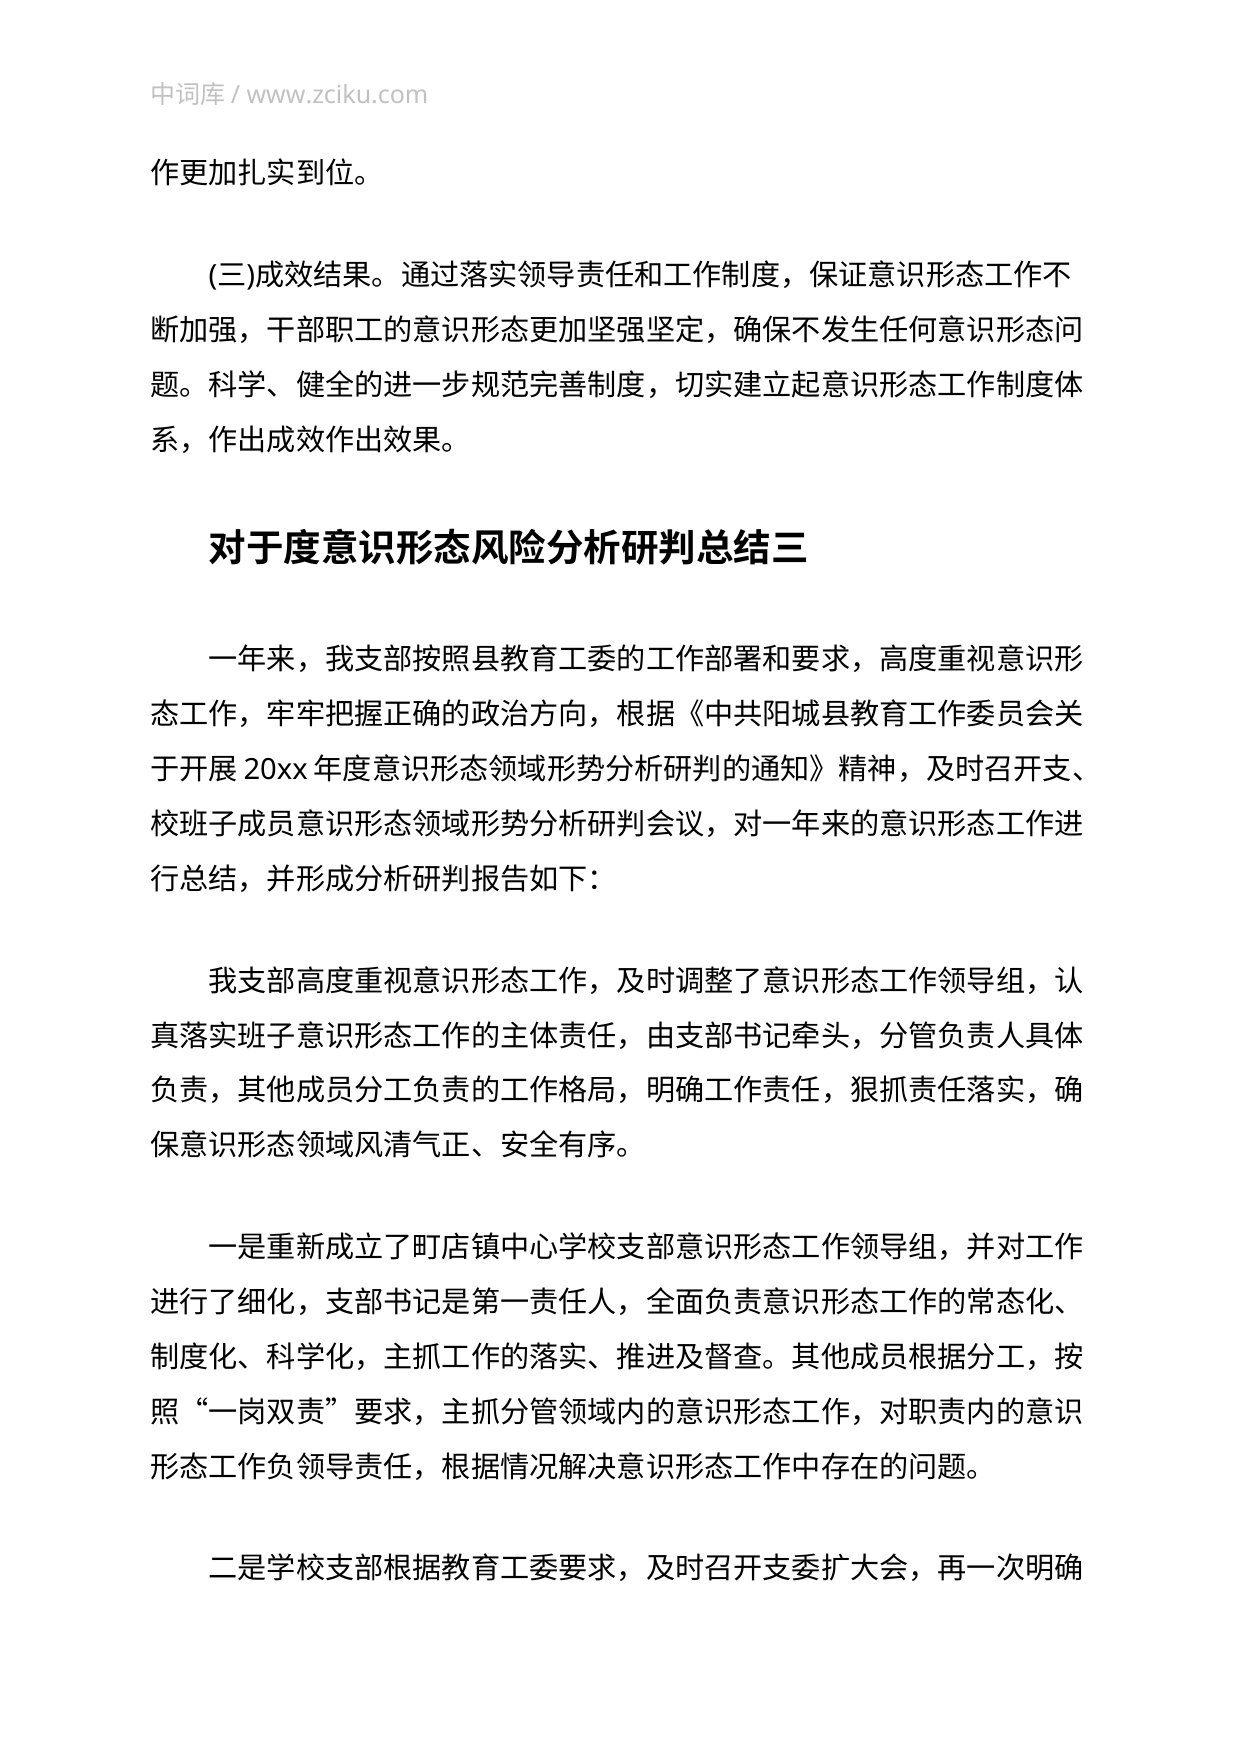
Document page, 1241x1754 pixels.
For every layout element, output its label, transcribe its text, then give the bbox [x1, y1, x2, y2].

text 对于度意识形态风险分析研判总结三 [150, 518, 1090, 573]
text 我支部高度重视意识形态工作，及时调整了意识形态工作领导组，认真落实班子意识形态工作的主体责任，由支部书记牵头，分管负责人具体负责，其他成员分工负责的工作格局，明确工作责任，狠抓责任落实，确保意识形态领域风清气正、安全有序。 [150, 957, 1090, 1164]
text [150, 1545, 1090, 1587]
text 一是重新成立了町店镇中心学校支部意识形态工作领导组，并对工作进行了细化，支部书记是第一责任人，全面负责意识形态工作的常态化、制度化、科学化，主抓工作的落实、推进及督查。其他成员根据分工，按照“一岗双责”要求，主抓分管领域内的意识形态工作，对职责内的意识形态工作负领导责任，根据情况解决意识形态工作中存在的问题。 [150, 1224, 1090, 1486]
text 一年来，我支部按照县教育工委的工作部署和要求，高度重视意识形态工作，牢牢把握正确的政治方向，根据《中共阳城县教育工作委员会关于开展20xx年度意识形态领域形势分析研判的通知》精神，及时召开支、校班子成员意识形态领域形势分析研判会议，对一年来的意识形态工作进行总结，并形成分析研判报告如下： [150, 636, 1090, 898]
text (三)成效结果。通过落实领导责任和工作制度，保证意识形态工作不断加强，干部职工的意识形态更加坚强坚定，确保不发生任何意识形态问题。科学、健全的进一步规范完善制度，切实建立起意识形态工作制度体系，作出成效作出效果。 [150, 252, 1090, 459]
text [150, 150, 1090, 192]
